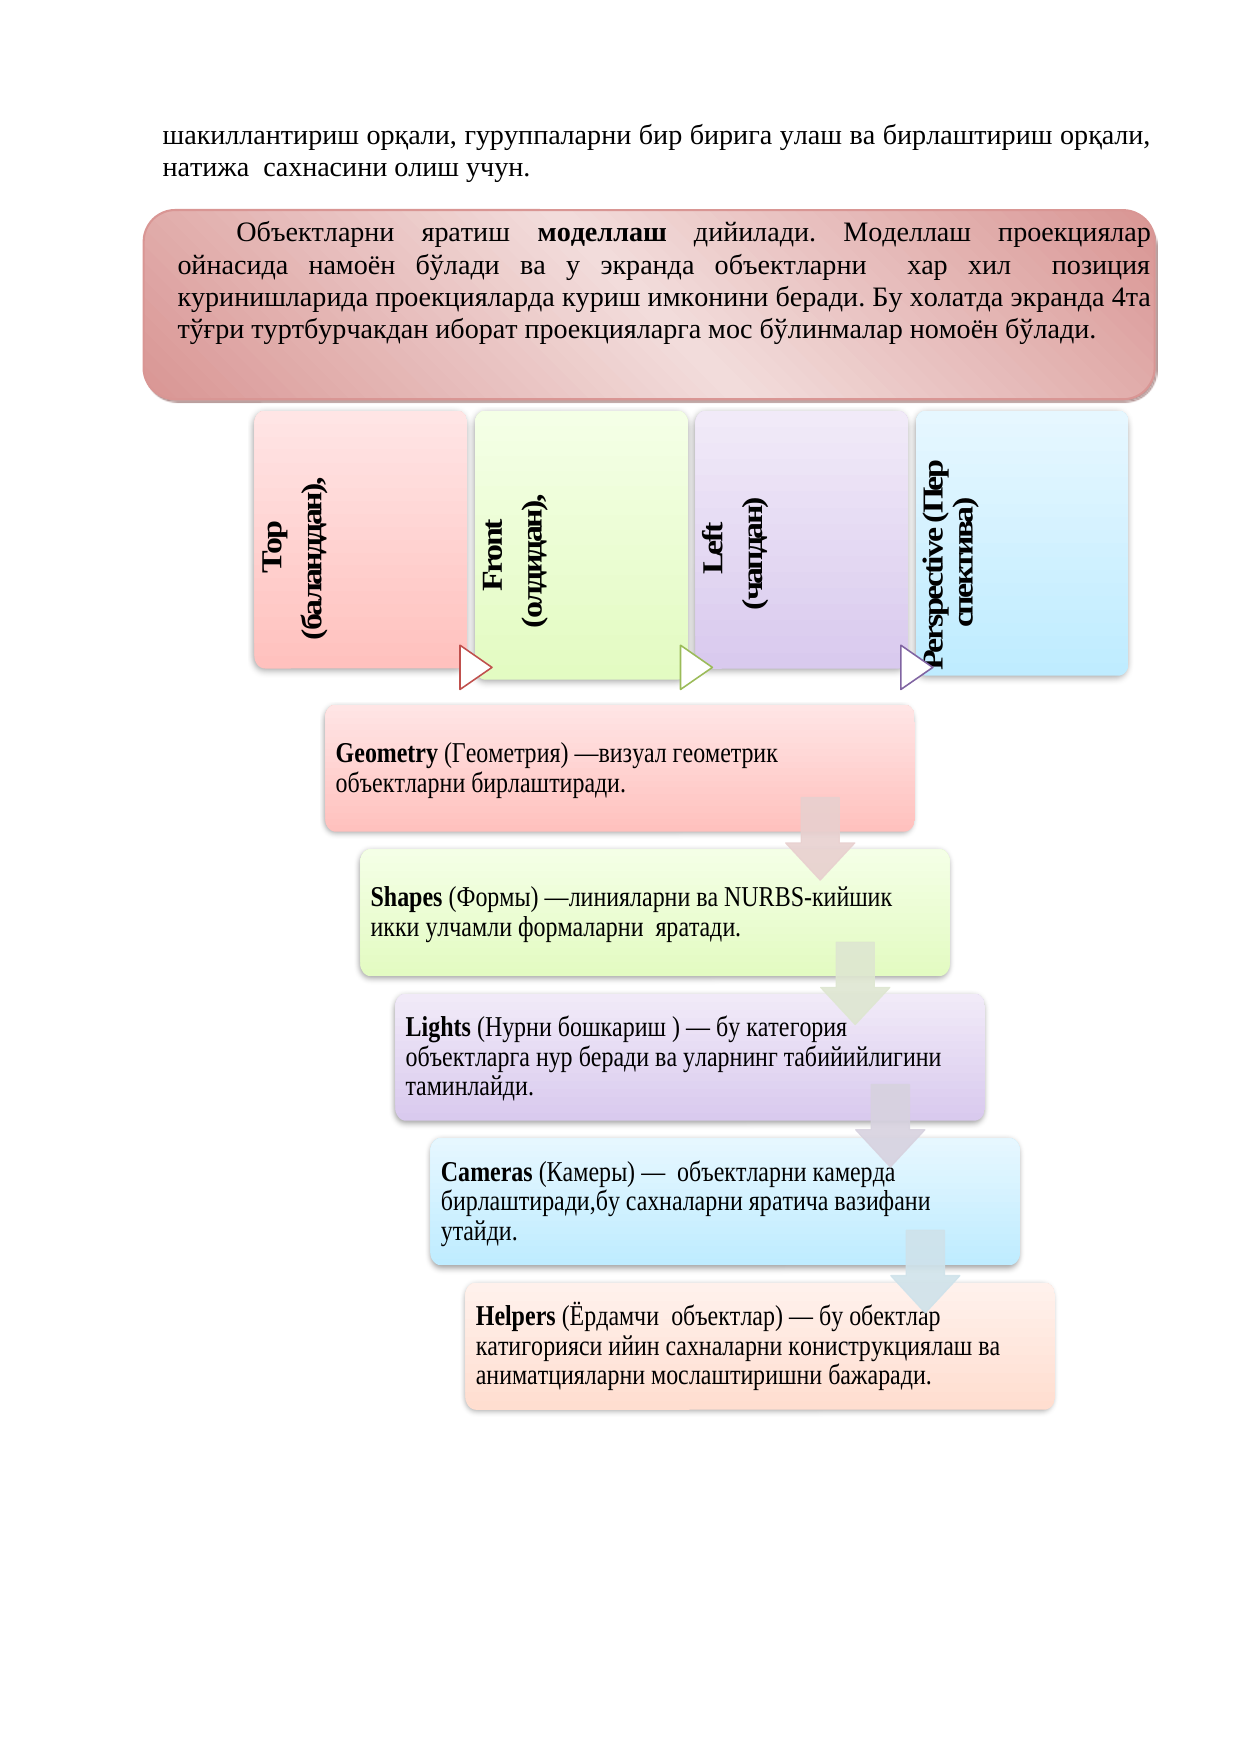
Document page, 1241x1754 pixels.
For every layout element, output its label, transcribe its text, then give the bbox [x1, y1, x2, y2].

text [162, 118, 1152, 183]
text Объектларни яратиш моделлаш дийилади. Моделлаш проекциялар ойнасида намоён бўлади ва у экранда объектларни хар хил позиция куринишларида проекцияларда куриш имконини беради. Бу холатда экранда 4та тўғри туртбурчакдан иборат проекцияларга мос бўлинмалар номоён бўлади. [177, 215, 1152, 345]
